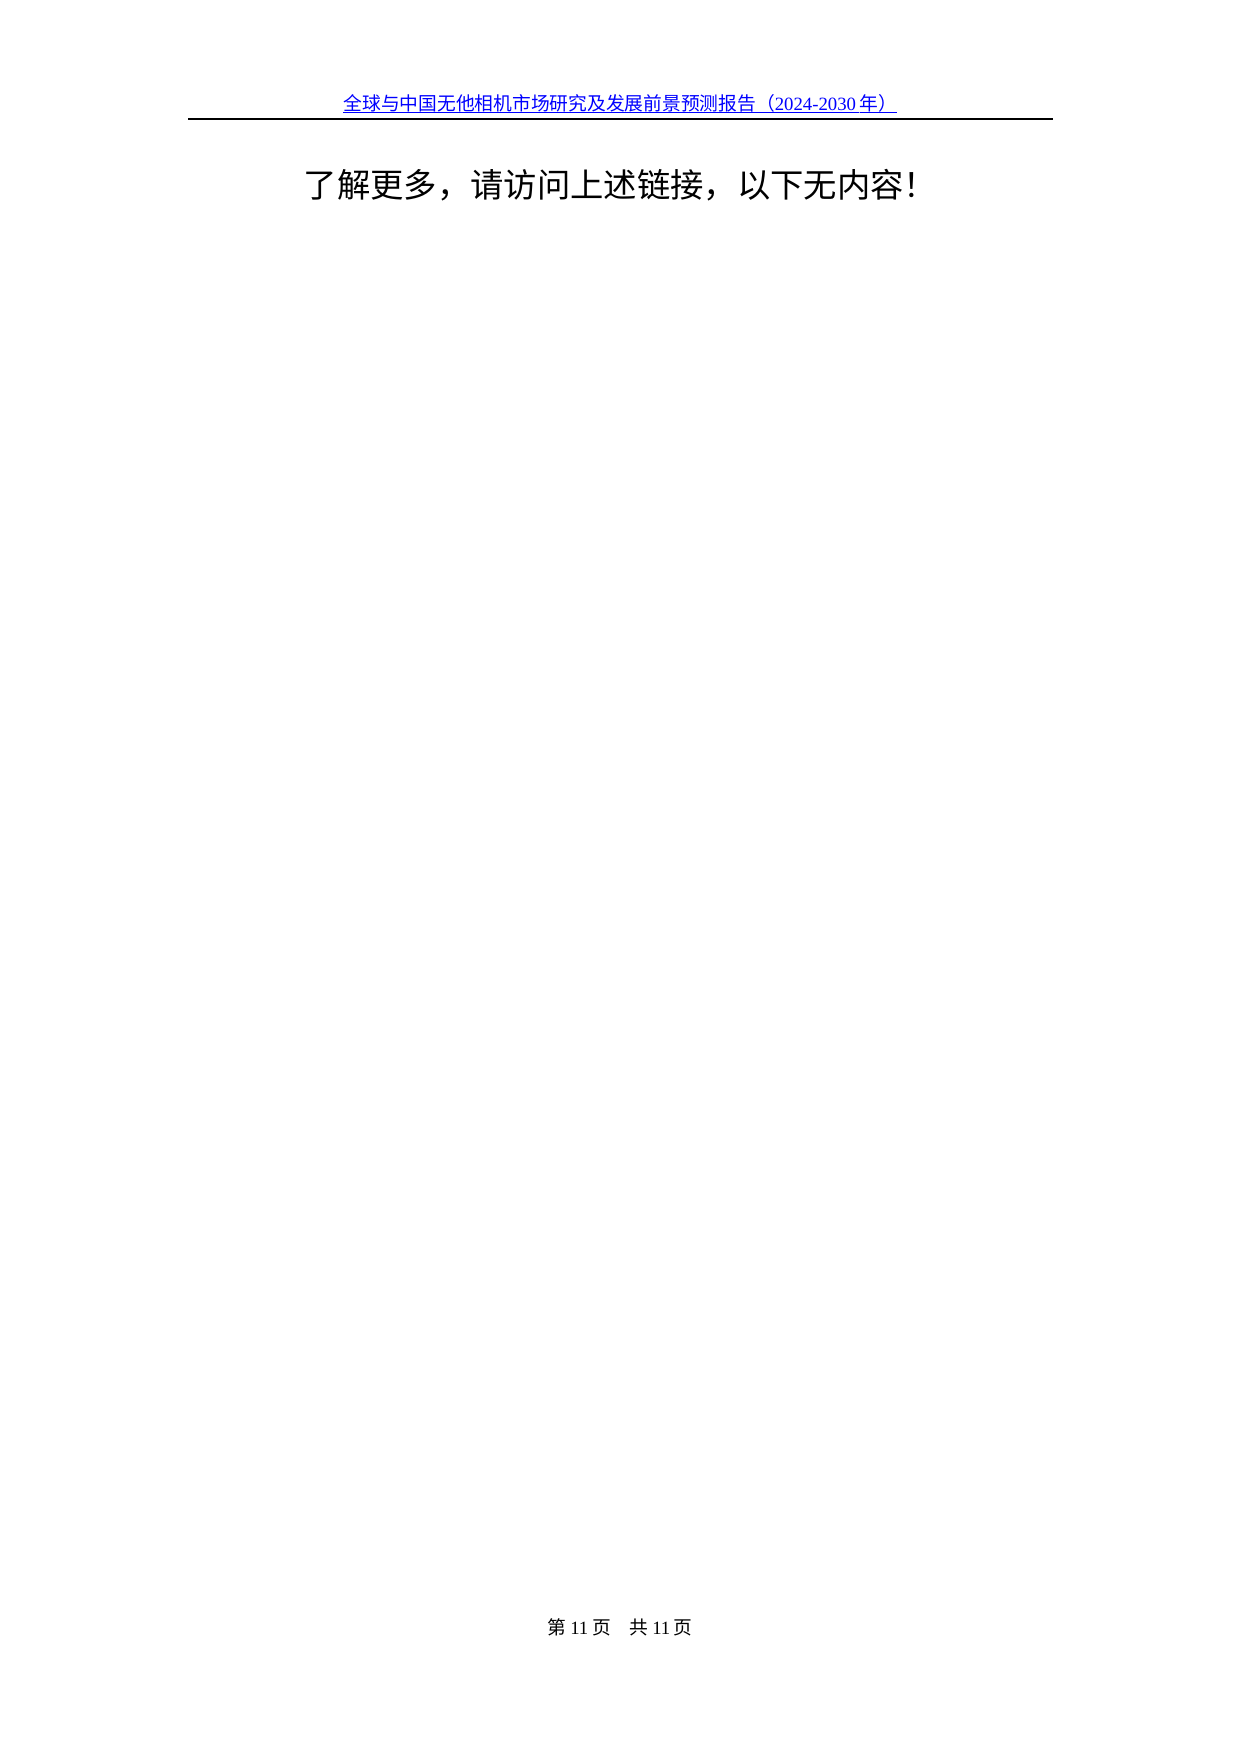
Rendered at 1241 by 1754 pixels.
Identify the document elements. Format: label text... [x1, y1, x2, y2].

title 了解更多，请访问上述链接，以下无内容！ [187, 150, 1053, 215]
